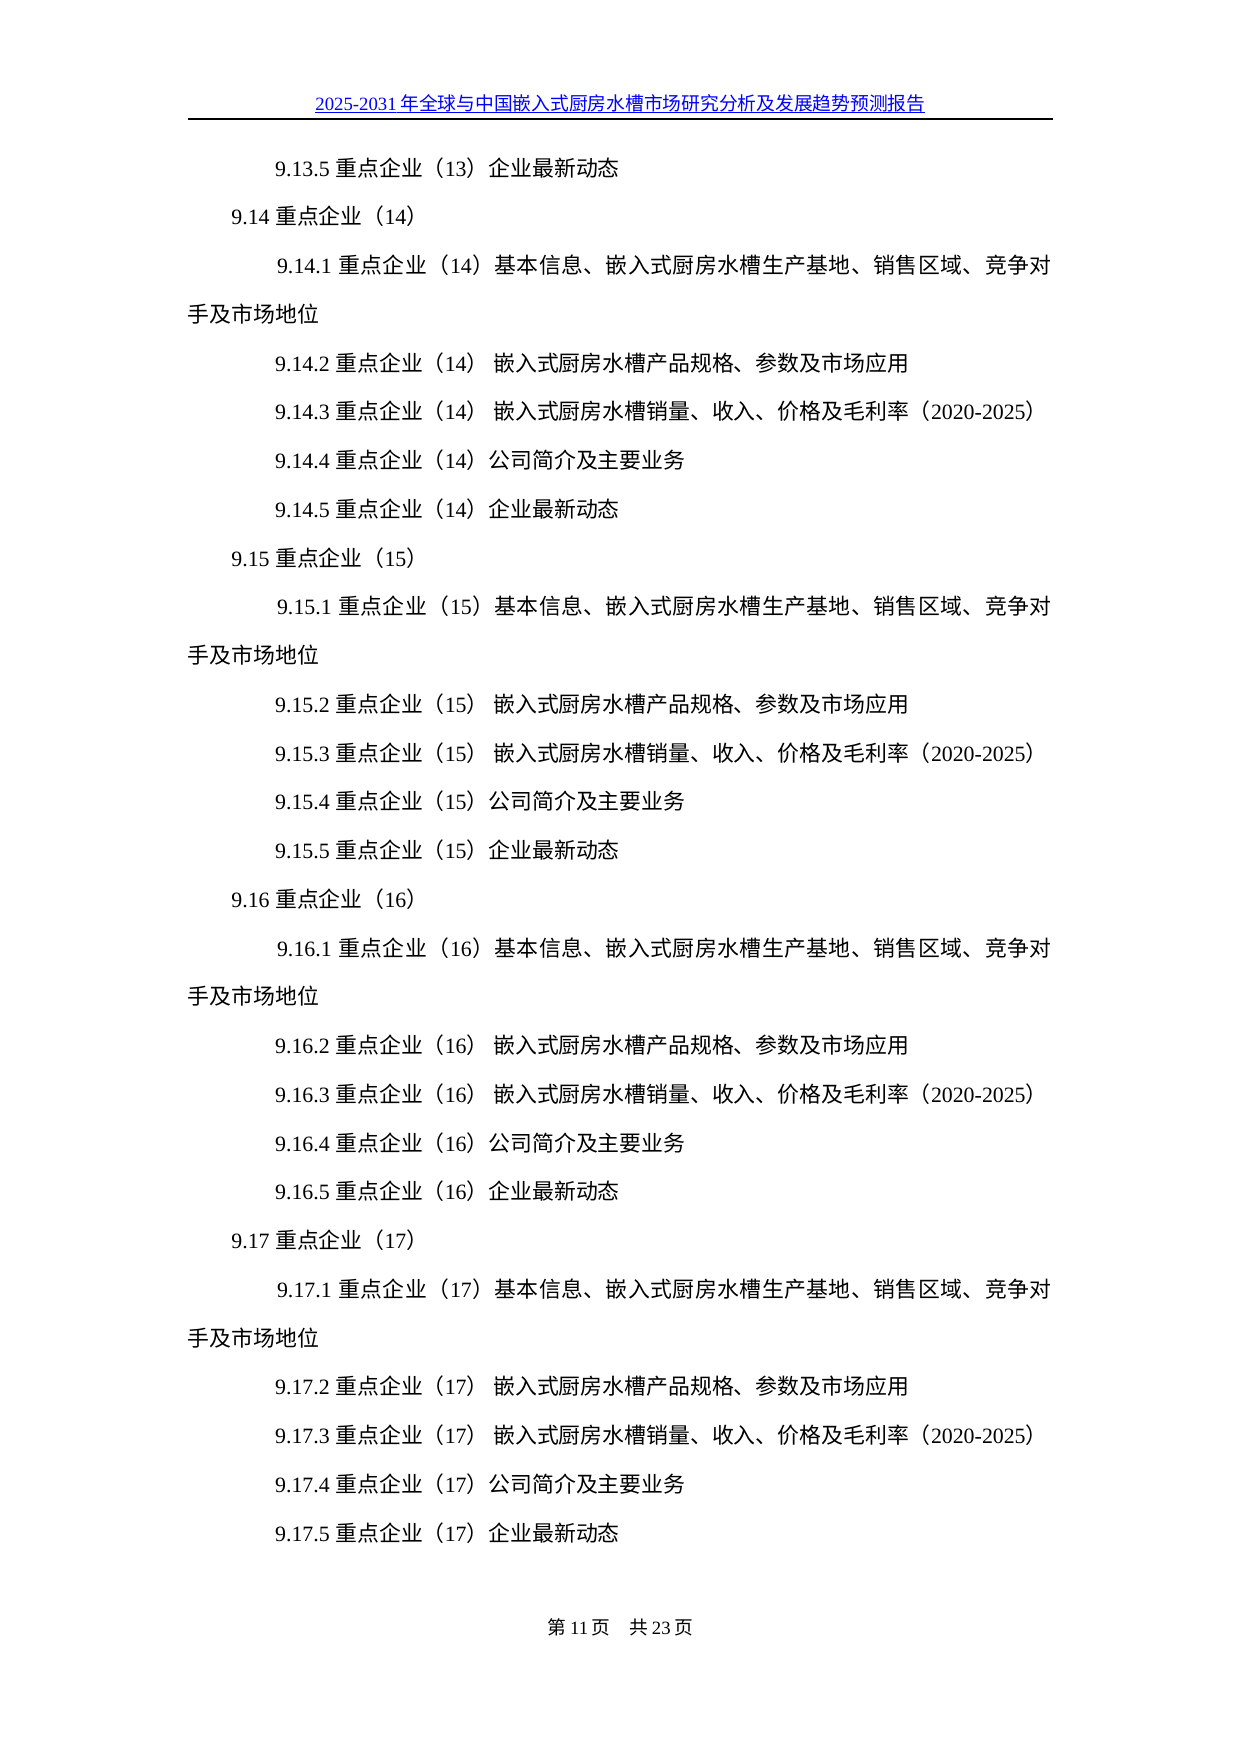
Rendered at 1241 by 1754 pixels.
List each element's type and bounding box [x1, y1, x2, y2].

text [187, 150, 1053, 1548]
